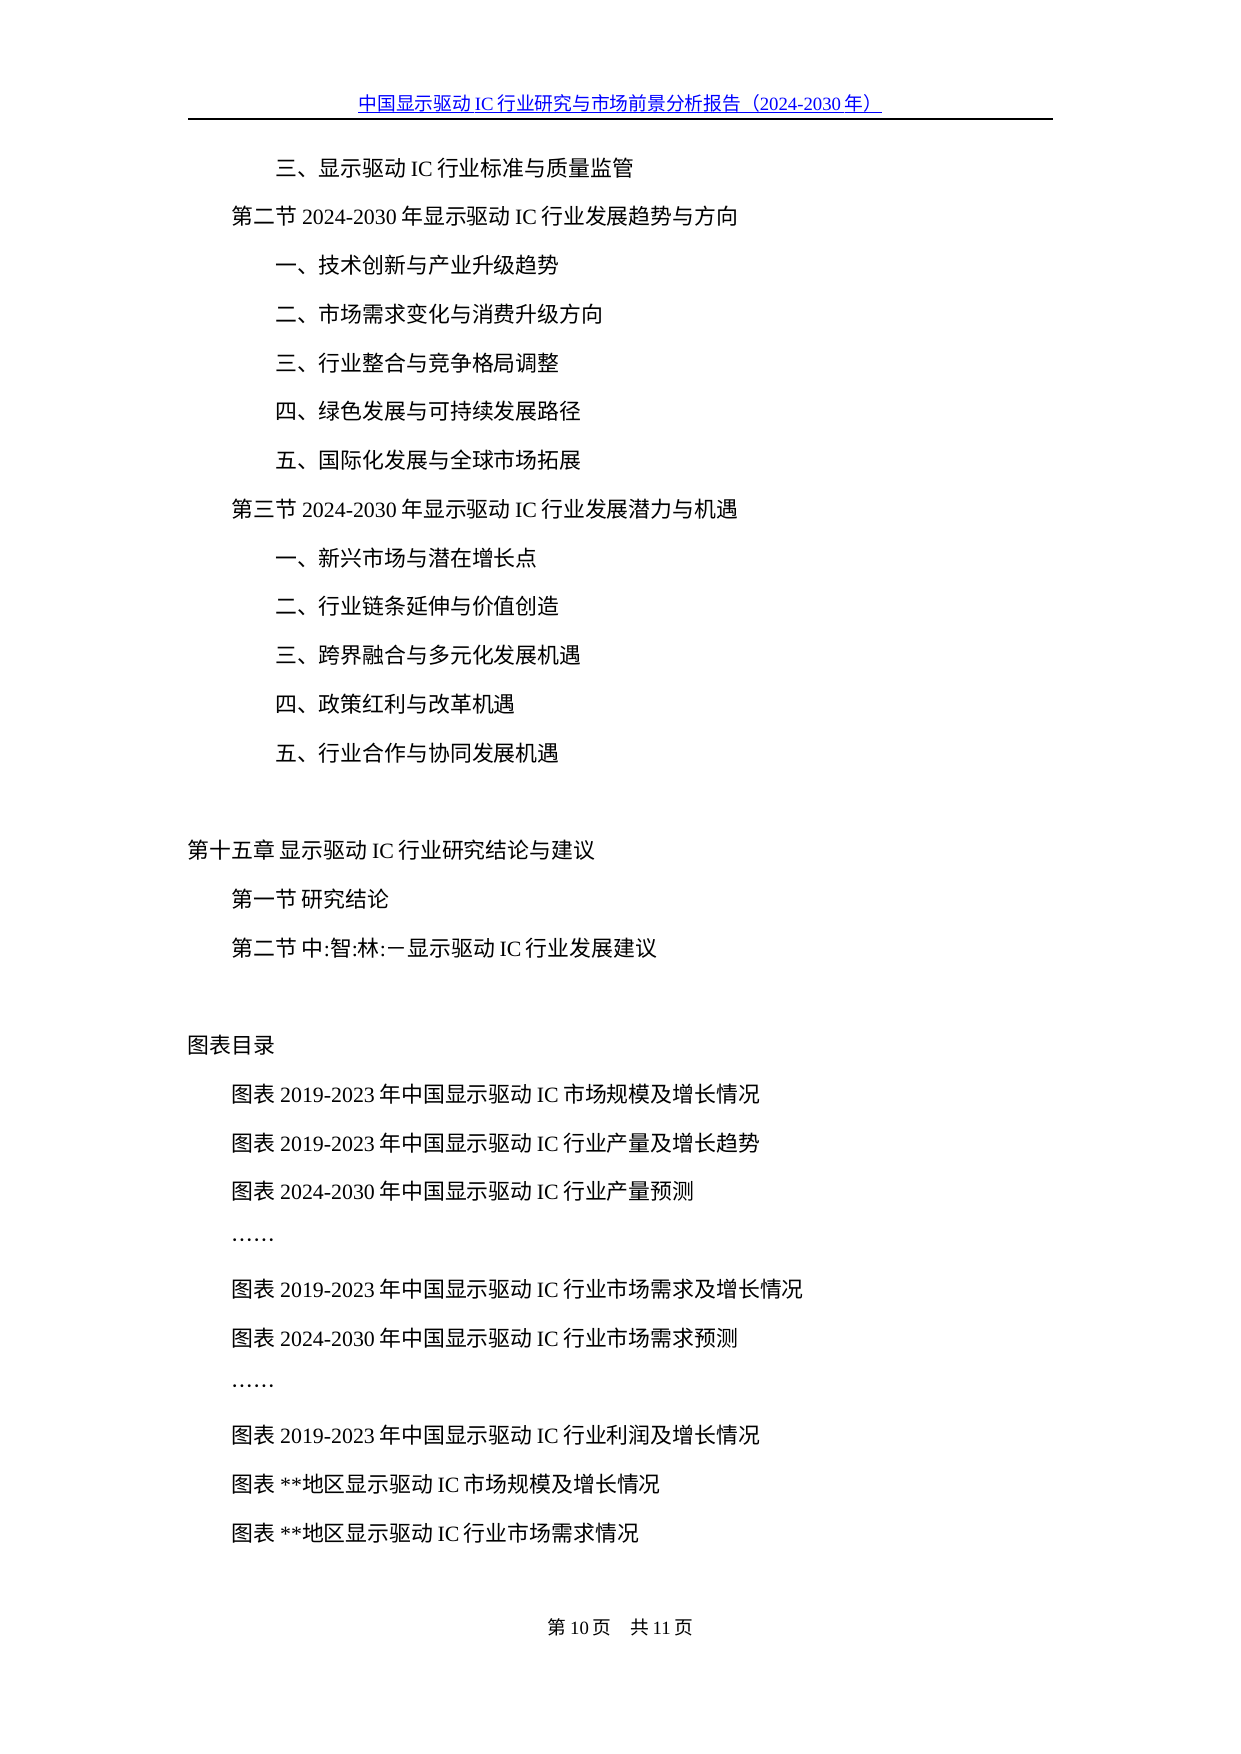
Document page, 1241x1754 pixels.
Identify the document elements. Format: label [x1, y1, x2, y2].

text [187, 150, 1053, 1548]
